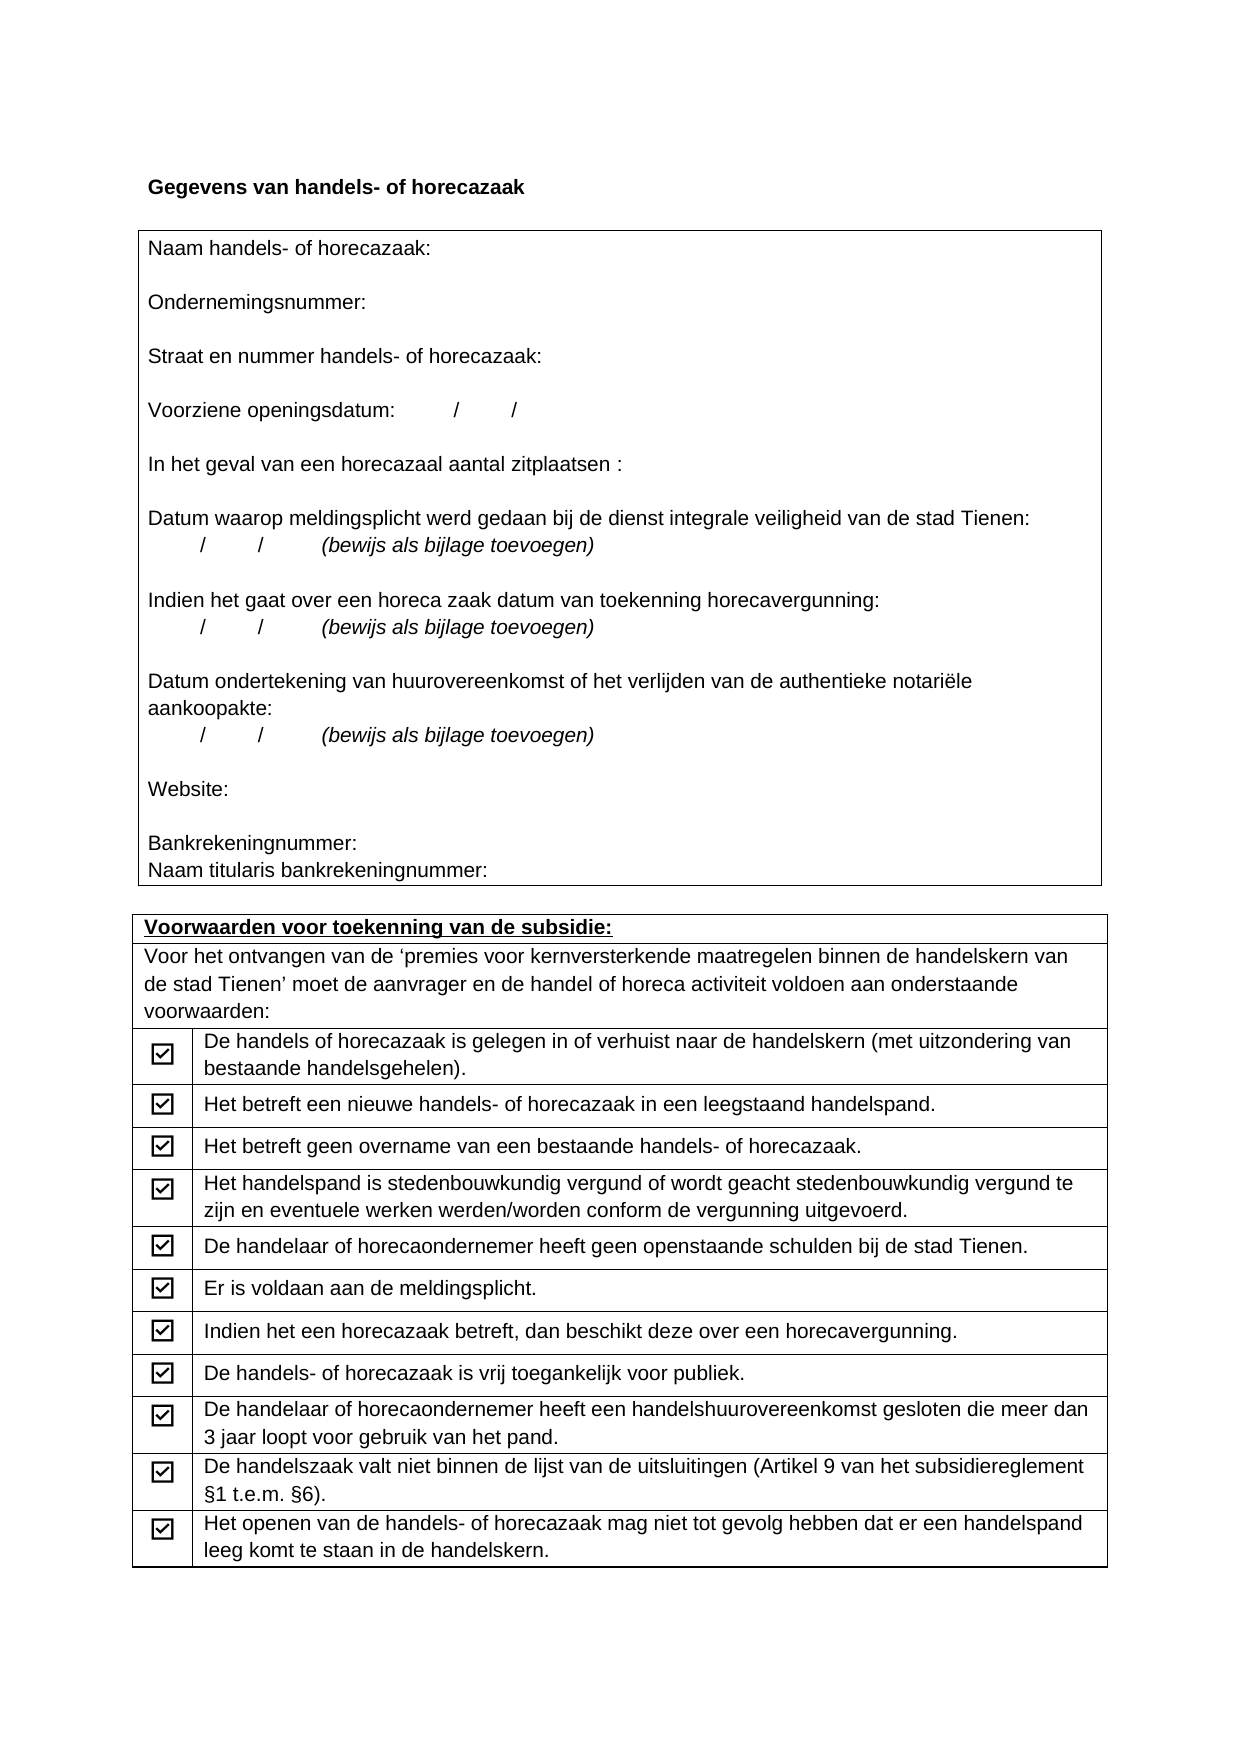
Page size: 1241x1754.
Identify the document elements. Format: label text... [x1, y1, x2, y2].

table_cell De handelaar of horecaondernemer heeft een handelshuurovereenkomst gesloten die meer dan 3 jaar loopt voor gebruik van het pand. [193, 1397, 1107, 1453]
table_cell De handelaar of horecaondernemer heeft geen openstaande schulden bij de stad Tienen. [193, 1227, 1107, 1268]
text Naam handels- of horecazaak: [139, 231, 1101, 260]
text Bankrekeningnummer: [148, 829, 1093, 853]
table_cell De handelszaak valt niet binnen de lijst van de uitsluitingen (Artikel 9 van het subsidiereglement §1 t.e.m. §6). [193, 1454, 1107, 1509]
table_cell Indien het een horecazaak betreft, dan beschikt deze over een horecavergunning. [193, 1312, 1107, 1353]
text / / (bewijs als bijlage toevoegen) [148, 531, 1093, 558]
picture [143, 1227, 182, 1265]
table_cell [133, 1454, 192, 1509]
picture [143, 1453, 182, 1491]
table_header Voorwaarden voor toekenning van de subsidie: [133, 915, 1107, 943]
picture [143, 1269, 182, 1307]
table_cell [133, 1085, 192, 1127]
text Voorziene openingsdatum: / / [148, 396, 1093, 423]
table_cell [133, 1128, 192, 1169]
text Ondernemingsnummer: [148, 287, 1093, 314]
picture [143, 1397, 182, 1435]
table_cell Voor het ontvangen van de ‘premies voor kernversterkende maatregelen binnen de handelskern van de stad Tienen’ moet de aanvrager en de handel of horeca activiteit voldoen aan onderstaande voorwaarden: [133, 944, 1107, 1027]
table_cell [133, 1511, 192, 1566]
table_cell [133, 1170, 192, 1226]
picture [143, 1510, 182, 1548]
picture [143, 1127, 182, 1165]
table_cell Het openen van de handels- of horecazaak mag niet tot gevolg hebben dat er een handelspand leeg komt te staan in de handelskern. [193, 1511, 1107, 1566]
table_cell Het betreft een nieuwe handels- of horecazaak in een leegstaand handelspand. [193, 1085, 1107, 1127]
table_cell De handels of horecazaak is gelegen in of verhuist naar de handelskern (met uitzondering van bestaande handelsgehelen). [193, 1029, 1107, 1084]
text Gegevens van handels- of horecazaak [148, 175, 1093, 199]
text Website: [148, 775, 1093, 802]
text Straat en nummer handels- of horecazaak: [148, 342, 1093, 369]
text Datum waarop meldingsplicht werd gedaan bij de dienst integrale veiligheid van de stad Tienen: [148, 504, 1093, 531]
picture [143, 1354, 182, 1392]
table_cell Het handelspand is stedenbouwkundig vergund of wordt geacht stedenbouwkundig vergund te zijn en eventuele werken werden/worden conform de vergunning uitgevoerd. [193, 1170, 1107, 1226]
picture [143, 1312, 182, 1350]
table_cell De handels- of horecazaak is vrij toegankelijk voor publiek. [193, 1355, 1107, 1396]
text / / (bewijs als bijlage toevoegen) [148, 721, 1093, 748]
table_cell [133, 1029, 192, 1084]
table_cell Er is voldaan aan de meldingsplicht. [193, 1270, 1107, 1311]
text Datum ondertekening van huurovereenkomst of het verlijden van de authentieke notariële aankoopakte: [148, 667, 1093, 721]
text Indien het gaat over een horeca zaak datum van toekenning horecavergunning: [148, 585, 1093, 612]
table_cell [133, 1270, 192, 1311]
text In het geval van een horecazaal aantal zitplaatsen : [148, 450, 1093, 477]
table_cell [133, 1312, 192, 1353]
table_cell Het betreft geen overname van een bestaande handels- of horecazaak. [193, 1128, 1107, 1169]
picture [143, 1170, 182, 1208]
picture [143, 1035, 182, 1073]
table_cell [133, 1227, 192, 1268]
table_cell [133, 1355, 192, 1396]
picture [143, 1085, 182, 1123]
text Naam titularis bankrekeningnummer: [139, 853, 1101, 885]
table_cell [133, 1397, 192, 1453]
text / / (bewijs als bijlage toevoegen) [148, 612, 1093, 639]
